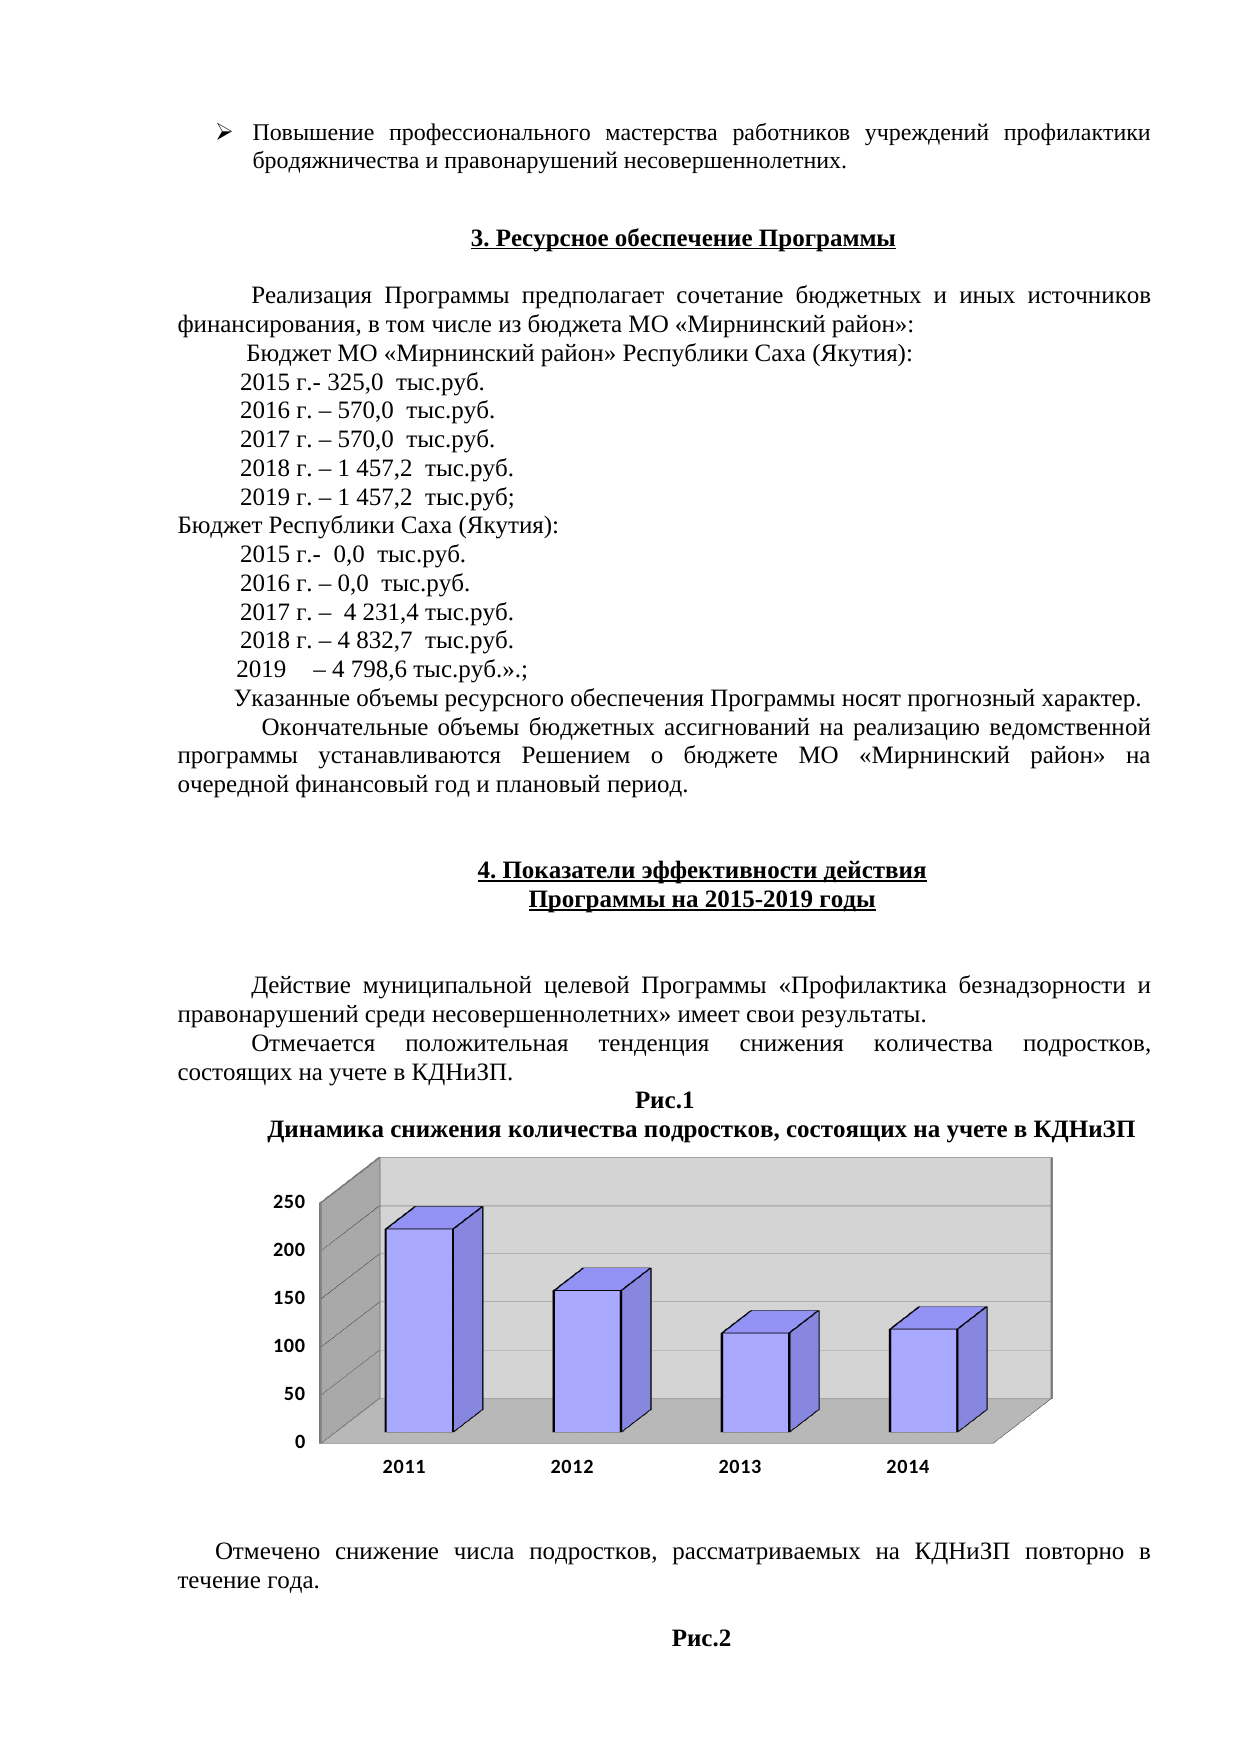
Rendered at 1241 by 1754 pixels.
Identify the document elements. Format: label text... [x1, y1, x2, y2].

text Бюджет Республики Саха (Якутия): [177, 510, 1152, 539]
text 2019 г. – 1 457,2 тыс.руб; [177, 482, 1152, 510]
text 2018 г. – 4 832,7 тыс.руб. [177, 625, 1152, 654]
text Действие муниципальной целевой Программы «Профилактика безнадзорности и правонарушений среди несовершеннолетних» имеет свои результаты. [177, 970, 1152, 1028]
text 2018 г. – 1 457,2 тыс.руб. [177, 453, 1152, 482]
text Бюджет МО «Мирнинский район» Республики Саха (Якутия): [177, 338, 1152, 367]
text Отмечено снижение числа подростков, рассматриваемых на КДНиЗП повторно в течение года. [177, 1536, 1152, 1594]
text Рис.2 [177, 1623, 1152, 1651]
subtitle 3. Ресурсное обеспечение Программы [215, 223, 1152, 252]
text 2017 г. – 4 231,4 тыс.руб. [177, 597, 1152, 625]
list – 4 798,6 тыс.руб.».; [236, 654, 1152, 683]
text 2016 г. – 0,0 тыс.руб. [177, 568, 1152, 597]
text Окончательные объемы бюджетных ассигнований на реализацию ведомственной программы устанавливаются Решением о бюджете МО «Мирнинский район» на очередной финансовый год и плановый период. [177, 712, 1152, 798]
text 2016 г. – 570,0 тыс.руб. [177, 395, 1152, 424]
text 2015 г.- 0,0 тыс.руб. [177, 539, 1152, 568]
list Повышение профессионального мастерства работников учреждений профилактики бродяжничества и правонарушений несовершеннолетних. [215, 118, 1152, 173]
text Отмечается положительная тенденция снижения количества подростков, состоящих на учете в КДНиЗП. [177, 1028, 1152, 1085]
text 2017 г. – 570,0 тыс.руб. [177, 424, 1152, 453]
subtitle Программы на 2015-2019 годы [252, 884, 1152, 913]
text Динамика снижения количества подростков, состоящих на учете в КДНиЗП [177, 1114, 1152, 1143]
text Рис.1 [177, 1085, 1152, 1114]
text 2015 г.- 325,0 тыс.руб. [177, 367, 1152, 395]
subtitle 4. Показатели эффективности действия [252, 855, 1152, 884]
text Указанные объемы ресурсного обеспечения Программы носят прогнозный характер. [177, 683, 1152, 712]
text Реализация Программы предполагает сочетание бюджетных и иных источников финансирования, в том числе из бюджета МО «Мирнинский район»: [177, 280, 1152, 338]
